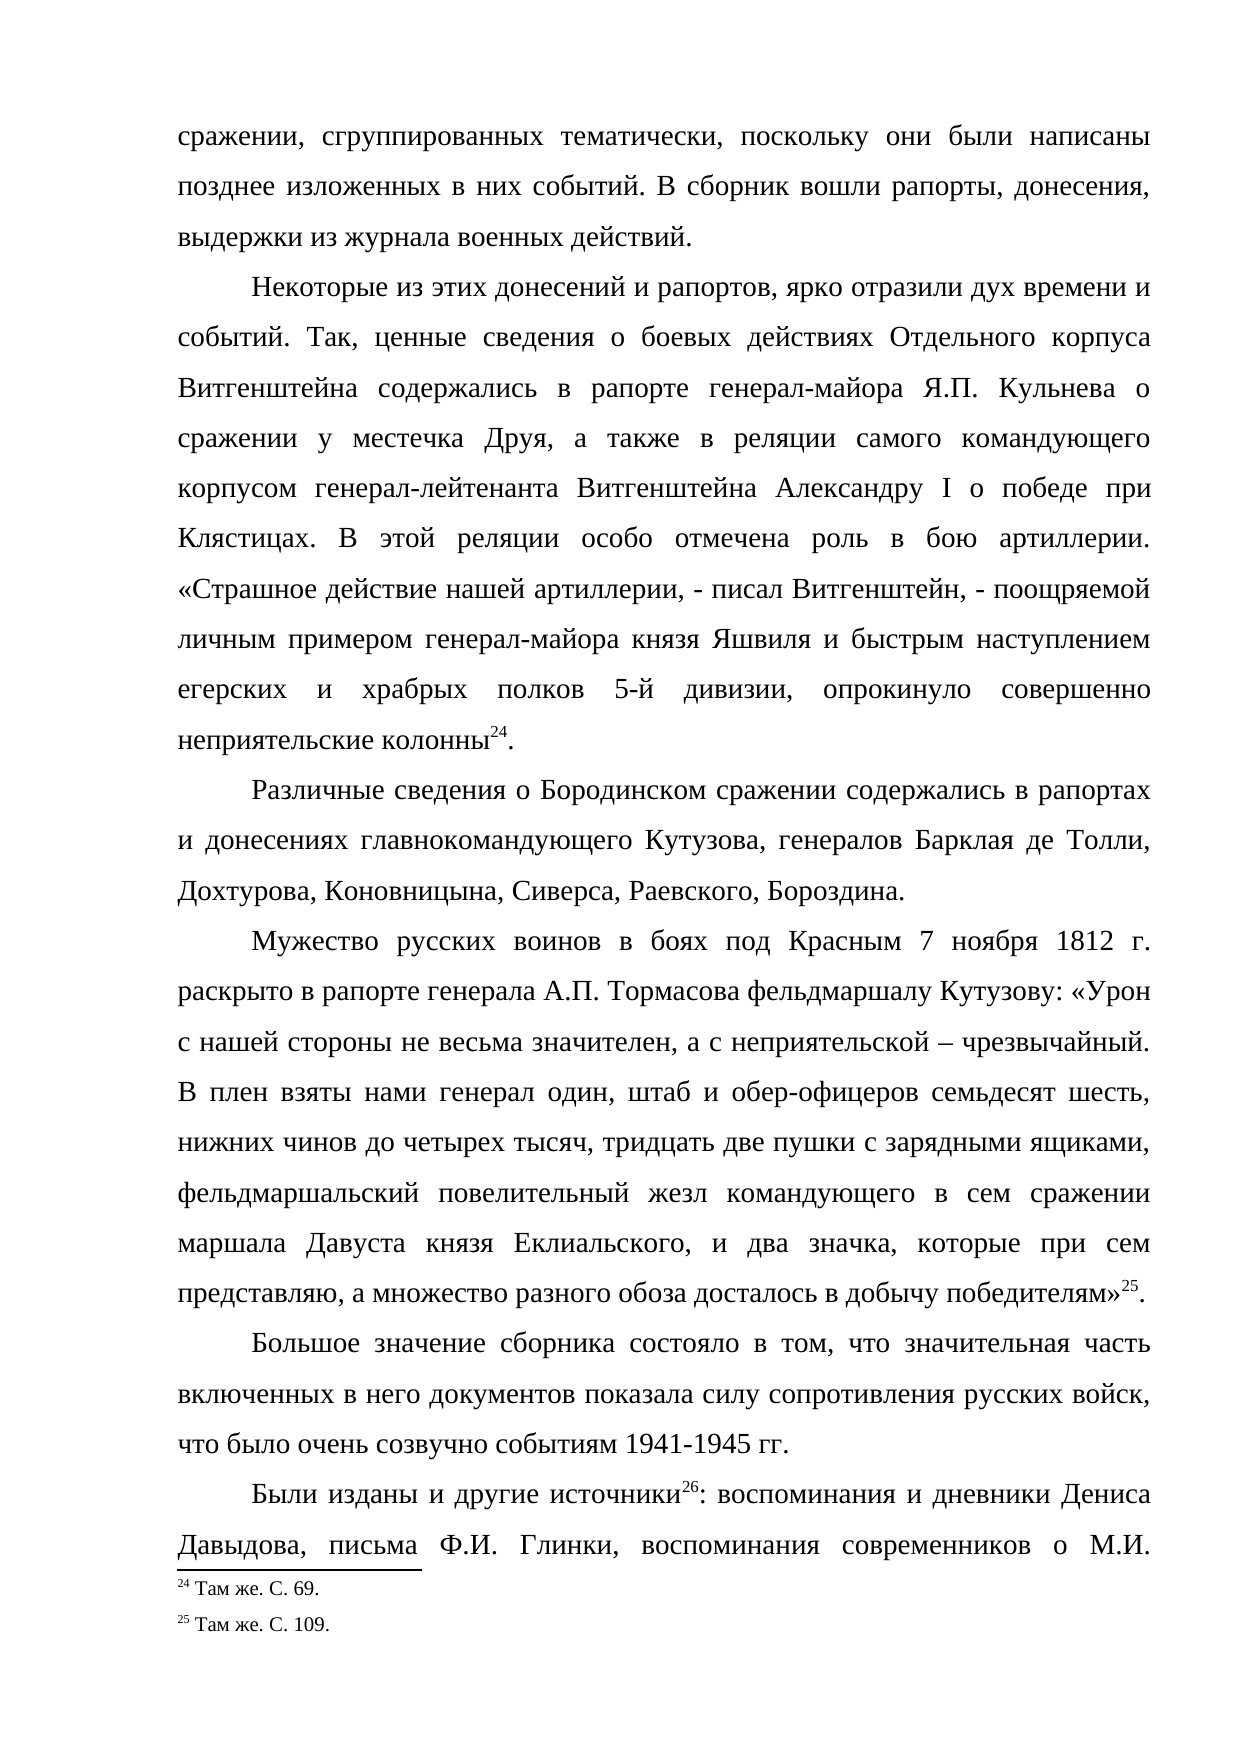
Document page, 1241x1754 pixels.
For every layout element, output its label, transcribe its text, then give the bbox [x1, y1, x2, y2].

text Различные сведения о Бородинском сражении содержались в рапортах и донесениях главнокомандующего Кутузова, генералов Барклая де Толли, Дохтурова, Коновницына, Сиверса, Раевского, Бороздина. [177, 772, 1152, 906]
text Большое значение сборника состояло в том, что значительная часть включенных в него документов показала силу сопротивления русских войск, что было очень созвучно событиям 1941-1945 гг. [177, 1326, 1152, 1460]
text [177, 118, 1152, 252]
text Мужество русских воинов в боях под Красным 7 ноября . раскрыто в рапорте генерала А.П. Тормасова фельдмаршалу Кутузову: «Урон с нашей стороны не весьма значителен, а с неприятельской – чрезвычайный. В плен взяты нами генерал один, штаб и обер-офицеров семьдесят шесть, нижних чинов до четырех тысяч, тридцать две пушки с зарядными ящиками, фельдмаршальский повелительный жезл командующего в сем сражении маршала Давуста князя Еклиальского, и два значка, которые при сем представляю, а множество разного обоза досталось в добычу победителям». [177, 923, 1152, 1309]
text Некоторые из этих донесений и рапортов, ярко отразили дух времени и событий. Так, ценные сведения о боевых действиях Отдельного корпуса Витгенштейна содержались в рапорте генерал-майора Я.П. Кульнева о сражении у местечка Друя, а также в реляции самого командующего корпусом генерал-лейтенанта Витгенштейна Александру I о победе при Клястицах. В этой реляции особо отмечена роль в бою артиллерии. «Страшное действие нашей артиллерии, - писал Витгенштейн, - поощряемой личным примером генерал-майора князя Яшвиля и быстрым наступлением егерских и храбрых полков 5-й дивизии, опрокинуло совершенно неприятельские колонны. [177, 269, 1152, 755]
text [177, 1477, 1152, 1560]
